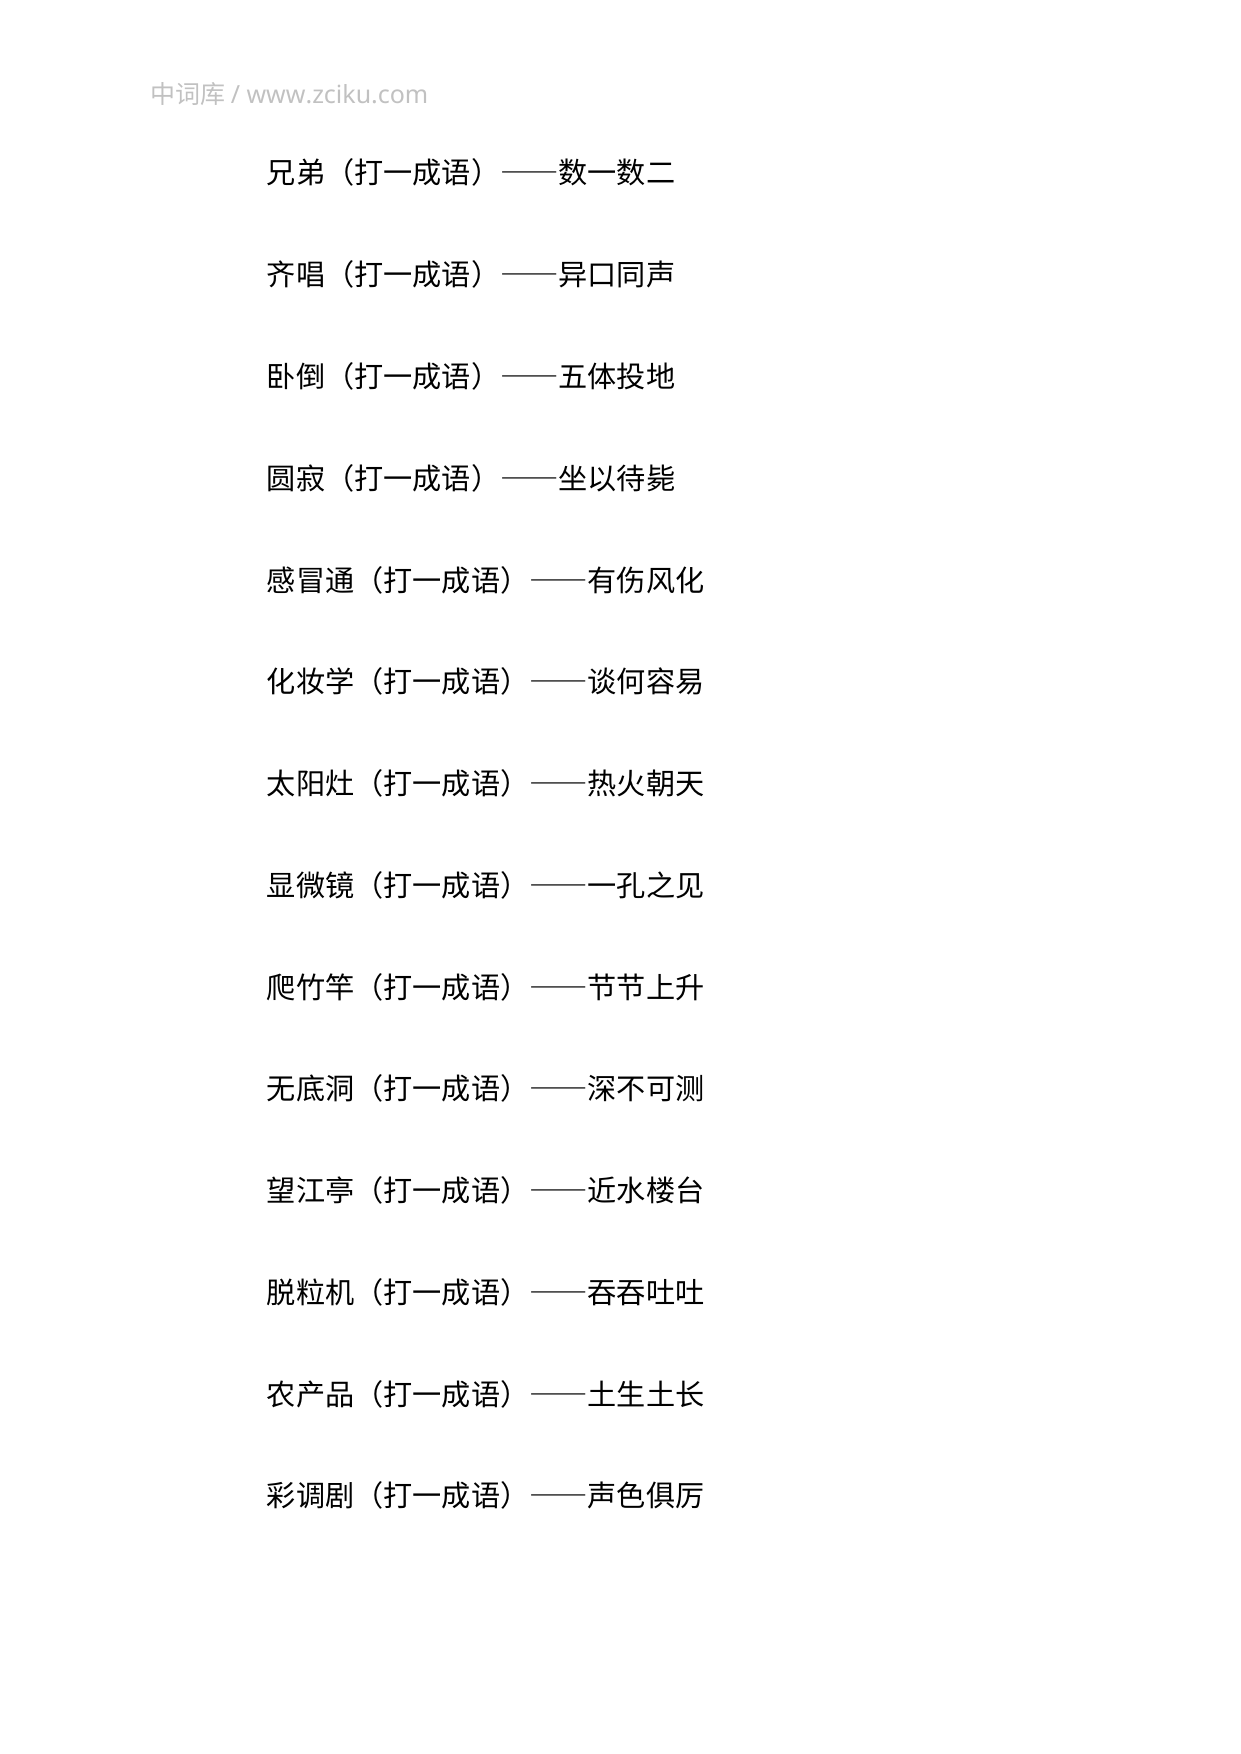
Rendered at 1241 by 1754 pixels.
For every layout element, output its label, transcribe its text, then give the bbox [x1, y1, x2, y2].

text 爬竹竿（打一成语）——节节上升 [150, 964, 1090, 1006]
text 卧倒（打一成语）——五体投地 [150, 353, 1090, 396]
text 圆寂（打一成语）——坐以待毙 [150, 455, 1090, 498]
text 化妆学（打一成语）——谈何容易 [150, 659, 1090, 701]
text 彩调剧（打一成语）——声色俱厉 [150, 1473, 1090, 1515]
text 显微镜（打一成语）——一孔之见 [150, 862, 1090, 905]
text 脱粒机（打一成语）——吞吞吐吐 [150, 1269, 1090, 1312]
text 兄弟（打一成语）——数一数二 [150, 150, 1090, 192]
text 望江亭（打一成语）——近水楼台 [150, 1168, 1090, 1210]
text 农产品（打一成语）——土生土长 [150, 1371, 1090, 1413]
text 感冒通（打一成语）——有伤风化 [150, 557, 1090, 599]
text 齐唱（打一成语）——异口同声 [150, 252, 1090, 294]
text 太阳灶（打一成语）——热火朝天 [150, 761, 1090, 803]
text 无底洞（打一成语）——深不可测 [150, 1066, 1090, 1108]
